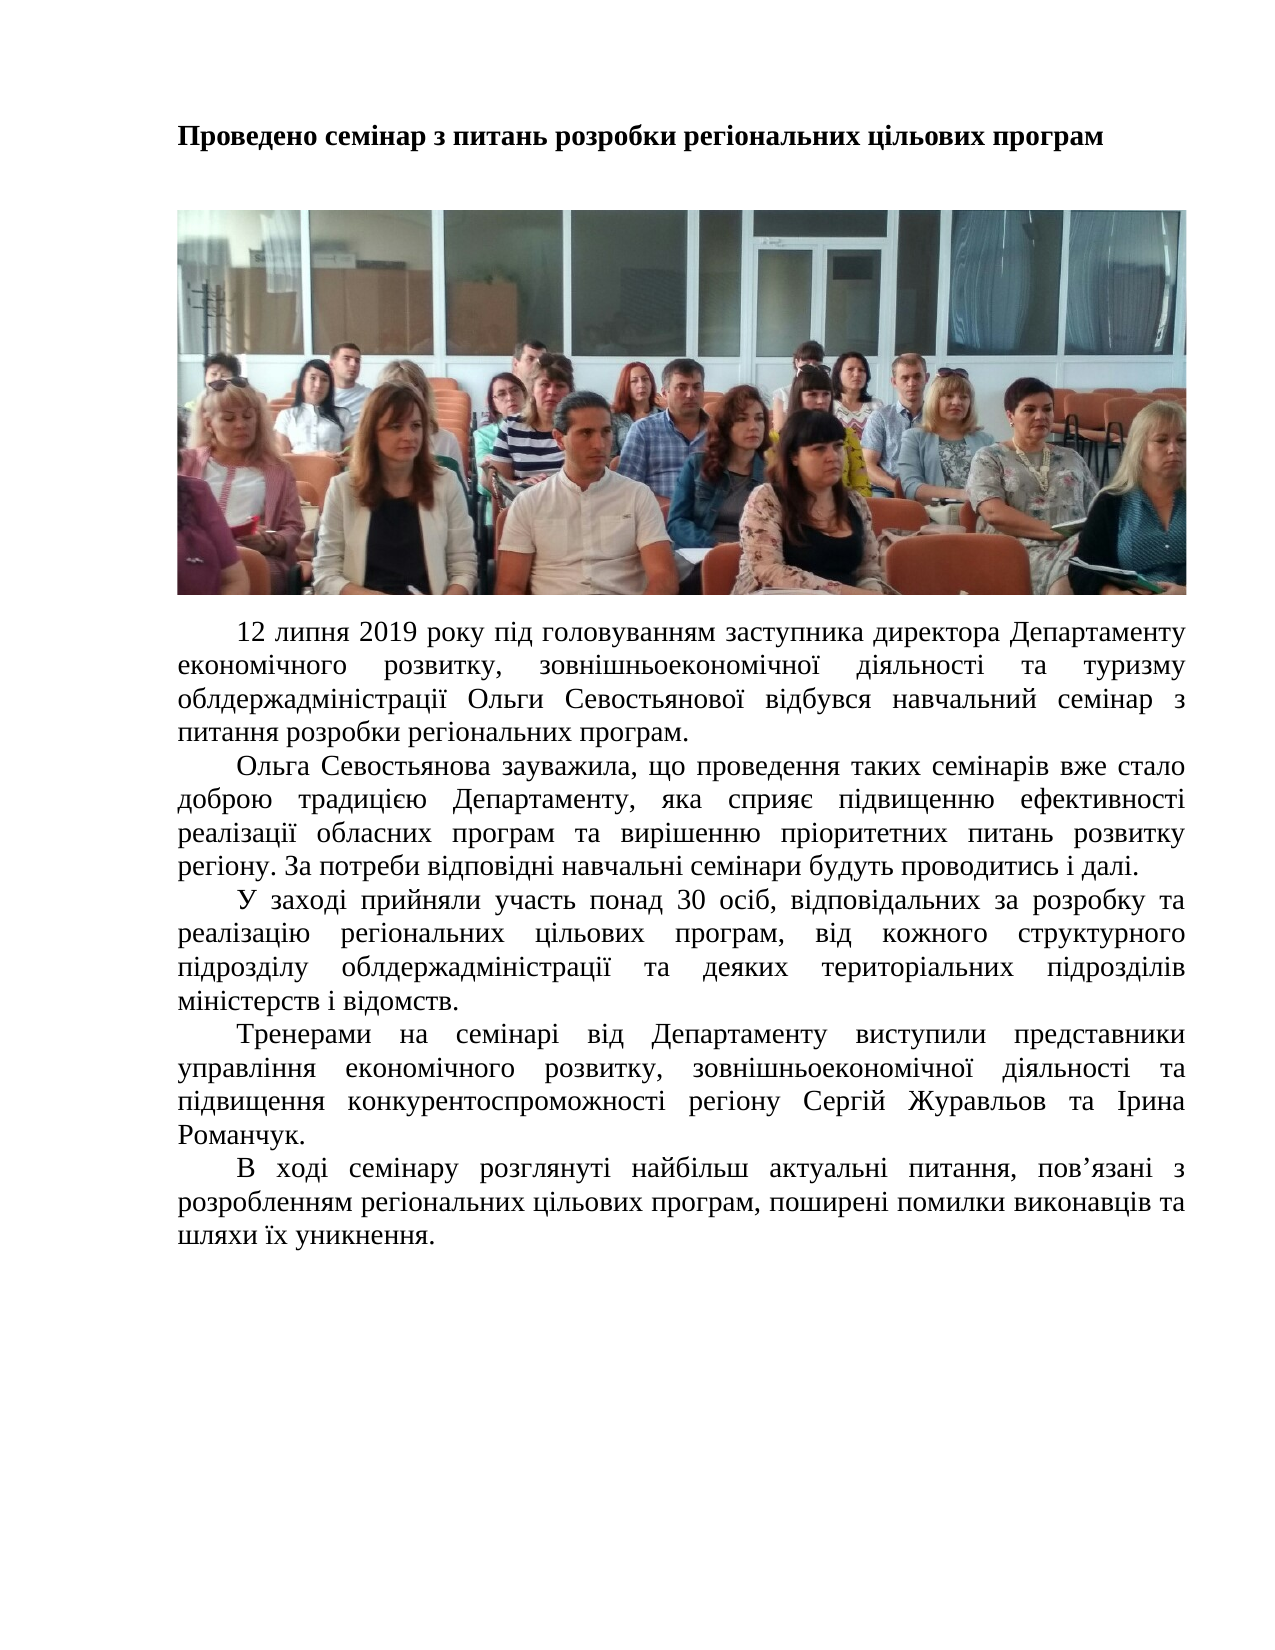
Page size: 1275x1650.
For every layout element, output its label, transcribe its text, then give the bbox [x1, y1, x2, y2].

text Ольга Севостьянова зауважила, що проведення таких семінарів вже стало доброю традицією Департаменту, яка сприяє підвищенню ефективності реалізації обласних програм та вирішенню пріоритетних питань розвитку регіону. За потреби відповідні навчальні семінари будуть проводитись і далі. [177, 748, 1186, 882]
text Проведено семінар з питань розробки регіональних цільових програм [177, 118, 1166, 152]
text Тренерами на семінарі від Департаменту виступили представники управління економічного розвитку, зовнішньоекономічної діяльності та підвищення конкурентоспроможності регіону Сергій Журавльов та Ірина Романчук. [177, 1016, 1186, 1150]
picture [177, 210, 1187, 595]
text 12 липня 2019 року під головуванням заступника директора Департаменту економічного розвитку, зовнішньоекономічної діяльності та туризму облдержадміністрації Ольги Севостьянової відбувся навчальний семінар з питання розробки регіональних програм. [177, 614, 1186, 748]
text В ході семінару розглянуті найбільш актуальні питання, пов’язані з розробленням регіональних цільових програм, поширені помилки виконавців та шляхи їх уникнення. [177, 1150, 1186, 1251]
text У заході прийняли участь понад 30 осіб, відповідальних за розробку та реалізацію регіональних цільових програм, від кожного структурного підрозділу облдержадміністрації та деяких територіальних підрозділів міністерств і відомств. [177, 882, 1186, 1016]
